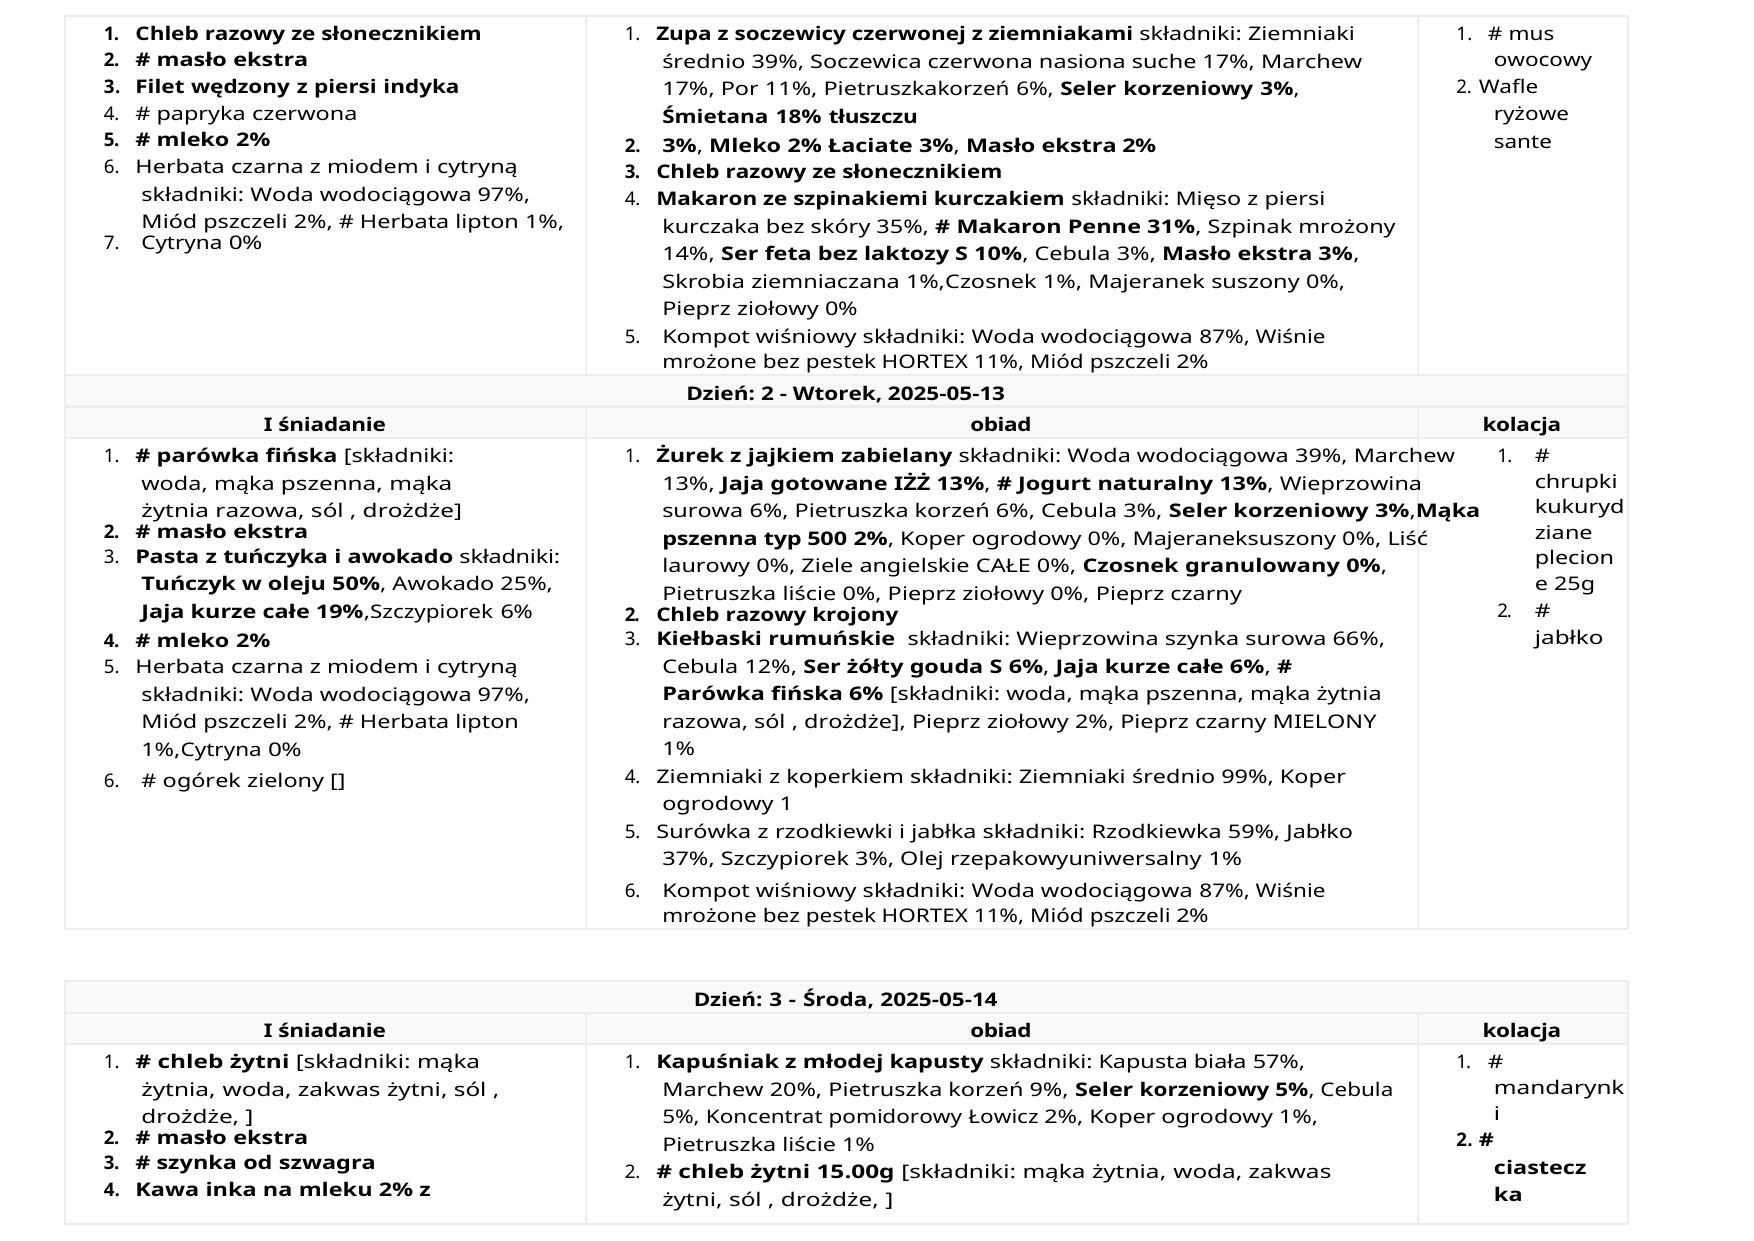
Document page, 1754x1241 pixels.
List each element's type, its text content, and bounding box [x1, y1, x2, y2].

table_header Dzień: 3 - Środa, 2025-05-14 [66, 982, 1627, 1012]
table_cell Dzień: 2 - Wtorek, 2025-05-13 [66, 376, 1627, 405]
table_cell obiad [587, 408, 1417, 437]
table_cell kolacja [1419, 408, 1627, 437]
table_cell # parówka fińska [składniki: woda, mąka pszenna, mąka żytnia razowa, sól , drożdże] # masło ekstra Pasta z tuńczyka i awokado składniki: Tuńczyk w oleju 50%, Awokado 25%, Jaja kurze całe 19%,Szczypiorek 6% # mleko 2% Herbata czarna z miodem i cytryną składniki: Woda wodociągowa 97%, Miód pszczeli 2%, # Herbata lipton 1%,Cytryna 0% # ogórek zielony [] [66, 439, 585, 928]
table_cell Żurek z jajkiem zabielany składniki: Woda wodociągowa 39%, Marchew 13%, Jaja gotowane IŻŻ 13%, # Jogurt naturalny 13%, Wieprzowina szynka surowa 6%, Pietruszka korzeń 6%, Cebula 3%, Seler korzeniowy 3%,Mąka pszenna typ 500 2%, Koper ogrodowy 0%, Majeraneksuszony 0%, Liść laurowy 0%, Ziele angielskie CAŁE 0%, Czosnek granulowany 0%, Pietruszka liście 0%, Pieprz ziołowy 0%, Pieprz czarny Chleb razowy krojony Kiełbaski rumuńskie składniki: Wieprzowina szynka surowa 66%, Cebula 12%, Ser żółty gouda S 6%, Jaja kurze całe 6%, # Parówka fińska 6% [składniki: woda, mąka pszenna, mąka żytnia razowa, sól , drożdże], Pieprz ziołowy 2%, Pieprz czarny MIELONY 1% Ziemniaki z koperkiem składniki: Ziemniaki średnio 99%, Koper ogrodowy 1 Surówka z rzodkiewki i jabłka składniki: Rzodkiewka 59%, Jabłko 37%, Szczypiorek 3%, Olej rzepakowyuniwersalny 1% Kompot wiśniowy składniki: Woda wodociągowa 87%, Wiśnie mrożone bez pestek HORTEX 11%, Miód pszczeli 2% [587, 439, 1417, 928]
table_cell Zupa z soczewicy czerwonej z ziemniakami składniki: Ziemniaki średnio 39%, Soczewica czerwona nasiona suche 17%, Marchew 17%, Por 11%, Pietruszkakorzeń 6%, Seler korzeniowy 3%, Śmietana 18% tłuszczu 3%, Mleko 2% Łaciate 3%, Masło ekstra 2% Chleb razowy ze słonecznikiem Makaron ze szpinakiemi kurczakiem składniki: Mięso z piersi kurczaka bez skóry 35%, # Makaron Penne 31%, Szpinak mrożony 14%, Ser feta bez laktozy S 10%, Cebula 3%, Masło ekstra 3%, Skrobia ziemniaczana 1%,Czosnek 1%, Majeranek suszony 0%, Pieprz ziołowy 0% Kompot wiśniowy składniki: Woda wodociągowa 87%, Wiśnie mrożone bez pestek HORTEX 11%, Miód pszczeli 2% [587, 17, 1417, 374]
table_cell kolacja [1419, 1014, 1627, 1043]
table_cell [587, 1045, 1417, 1223]
table_cell # chrupki kukurydziane plecione 25g # jabłko [1419, 439, 1627, 928]
table_cell I śniadanie [66, 408, 585, 437]
table_cell obiad [587, 1014, 1417, 1043]
table_cell Chleb razowy ze słonecznikiem # masło ekstra Filet wędzony z piersi indyka # papryka czerwona # mleko 2% Herbata czarna z miodem i cytryną składniki: Woda wodociągowa 97%, Miód pszczeli 2%, # Herbata lipton 1%, Cytryna 0% [66, 17, 585, 374]
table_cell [66, 1045, 585, 1223]
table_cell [1419, 1045, 1627, 1223]
table_cell I śniadanie [66, 1014, 585, 1043]
table_cell # mus owocowy Wafle ryżowe sante [1419, 17, 1627, 374]
